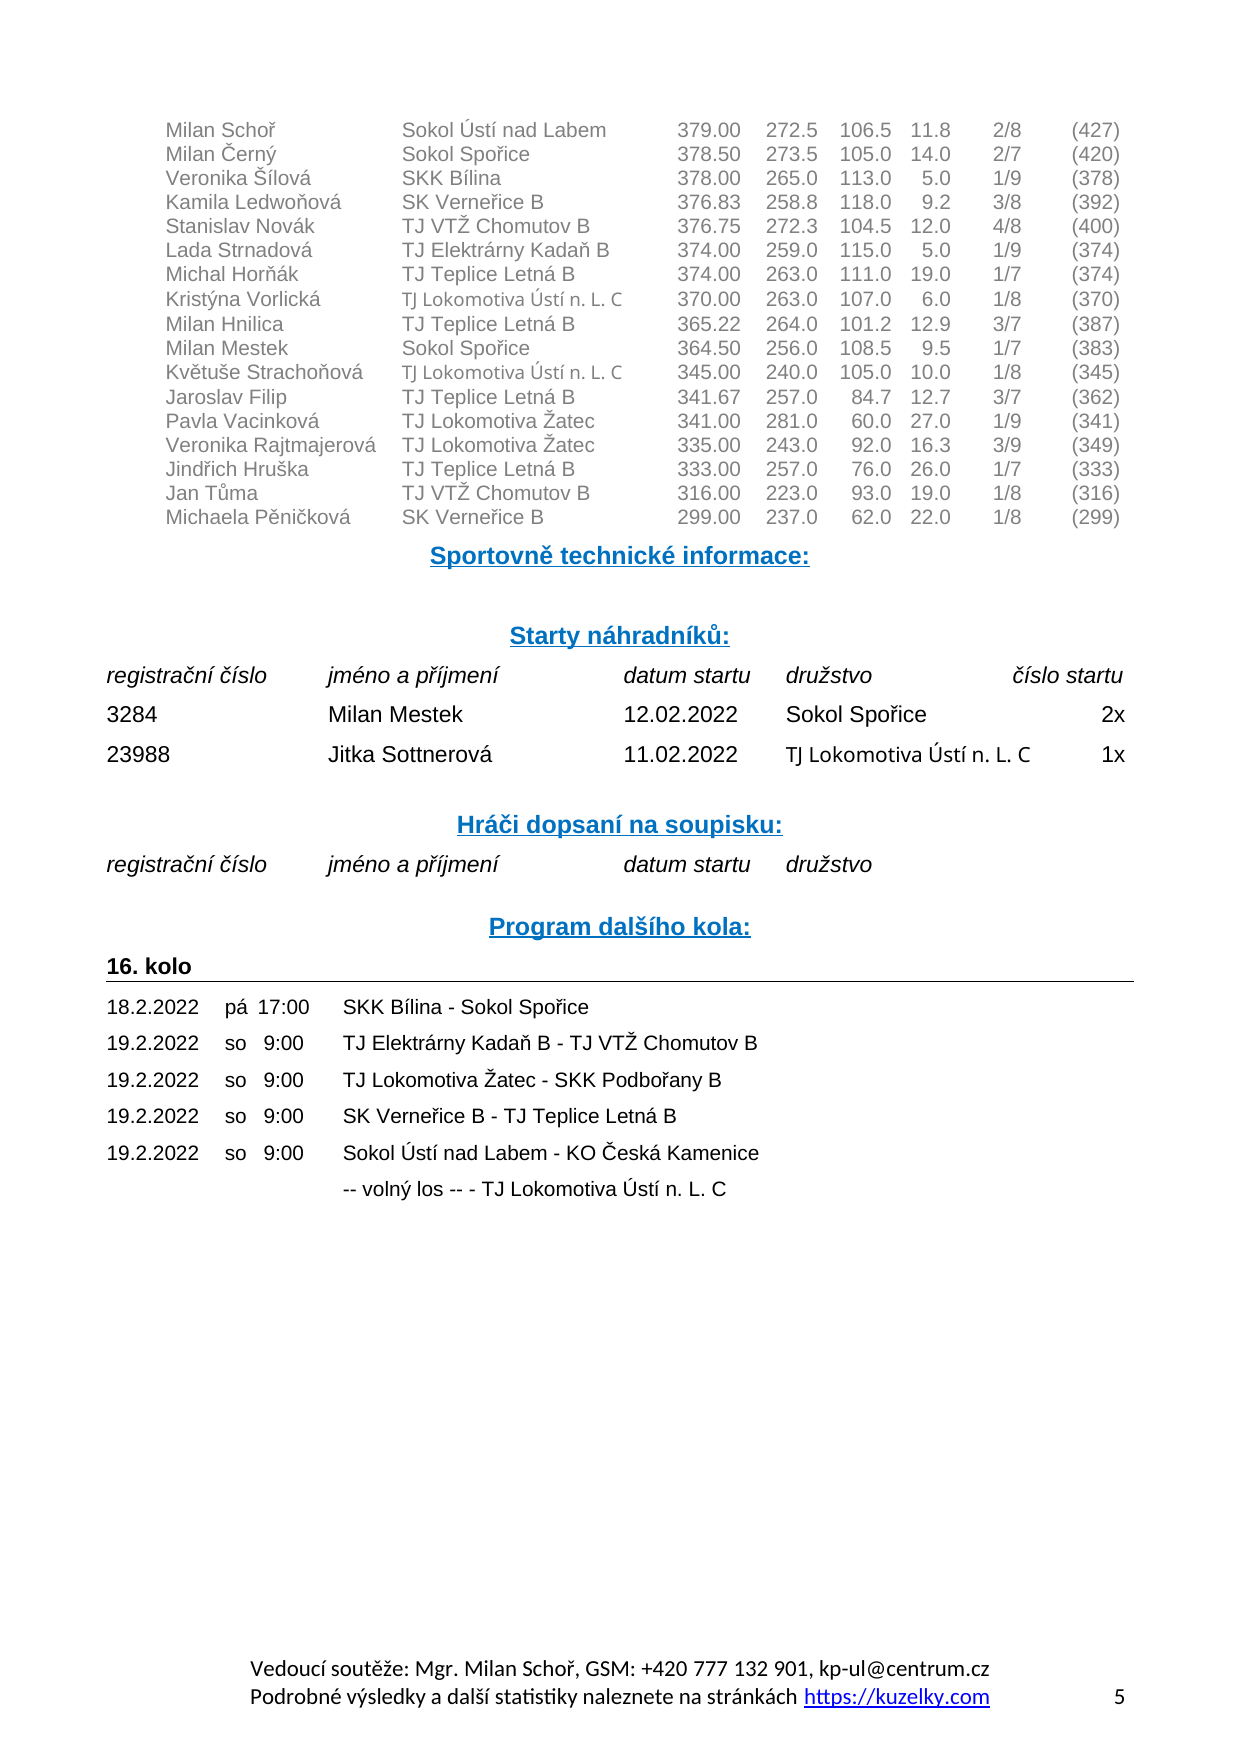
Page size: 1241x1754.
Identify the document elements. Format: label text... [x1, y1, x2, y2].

text Program dalšího kola: [94, 911, 1145, 940]
text registrační číslo jméno a příjmení datum startu družstvo číslo startu [106, 662, 1134, 689]
text Jindřich Hruška TJ Teplice Letná B 333.00 257.0 76.0 26.0 1/7 (333) [106, 457, 1134, 481]
text 19.2.2022 so 9:00 TJ Lokomotiva Žatec - SKK Podbořany B [106, 1068, 1134, 1092]
text Stanislav Novák TJ VTŽ Chomutov B 376.75 272.3 104.5 12.0 4/8 (400) [106, 214, 1134, 238]
text Květuše Strachoňová TJ Lokomotiva Ústí n. L. C 345.00 240.0 105.0 10.0 1/8 (345) [106, 359, 1134, 385]
text 16. kolo [106, 953, 1134, 981]
text 19.2.2022 so 9:00 SK Verneřice B - TJ Teplice Letná B [106, 1104, 1134, 1128]
text 23988 Jitka Sottnerová 11.02.2022 TJ Lokomotiva Ústí n. L. C 1x [106, 740, 1134, 768]
text Kristýna Vorlická TJ Lokomotiva Ústí n. L. C 370.00 263.0 107.0 6.0 1/8 (370) [106, 286, 1134, 311]
text Jan Tůma TJ VTŽ Chomutov B 316.00 223.0 93.0 19.0 1/8 (316) [106, 481, 1134, 504]
text Michal Horňák TJ Teplice Letná B 374.00 263.0 111.0 19.0 1/7 (374) [106, 262, 1134, 286]
text Milan Mestek Sokol Spořice 364.50 256.0 108.5 9.5 1/7 (383) [106, 335, 1134, 359]
text Starty náhradníků: [94, 621, 1145, 650]
text registrační číslo jméno a příjmení datum startu družstvo [106, 851, 1134, 877]
text Michaela Pěničková SK Verneřice B 299.00 237.0 62.0 22.0 1/8 (299) [106, 504, 1134, 528]
text Veronika Šílová SKK Bílina 378.00 265.0 113.0 5.0 1/9 (378) [106, 166, 1134, 190]
text 18.2.2022 pá 17:00 SKK Bílina - Sokol Spořice [106, 995, 1134, 1019]
text Milan Schoř Sokol Ústí nad Labem 379.00 272.5 106.5 11.8 2/8 (427) [106, 118, 1134, 142]
text 19.2.2022 so 9:00 TJ Elektrárny Kadaň B - TJ VTŽ Chomutov B [106, 1031, 1134, 1055]
text -- volný los -- - TJ Lokomotiva Ústí n. L. C [106, 1177, 1134, 1201]
text 3284 Milan Mestek 12.02.2022 Sokol Spořice 2x [106, 701, 1134, 728]
text Jaroslav Filip TJ Teplice Letná B 341.67 257.0 84.7 12.7 3/7 (362) [106, 385, 1134, 409]
text Sportovně technické informace: [94, 541, 1145, 570]
text Lada Strnadová TJ Elektrárny Kadaň B 374.00 259.0 115.0 5.0 1/9 (374) [106, 238, 1134, 262]
text Milan Hnilica TJ Teplice Letná B 365.22 264.0 101.2 12.9 3/7 (387) [106, 311, 1134, 335]
text Pavla Vacinková TJ Lokomotiva Žatec 341.00 281.0 60.0 27.0 1/9 (341) [106, 409, 1134, 433]
text 19.2.2022 so 9:00 Sokol Ústí nad Labem - KO Česká Kamenice [106, 1141, 1134, 1164]
text Kamila Ledwoňová SK Verneřice B 376.83 258.8 118.0 9.2 3/8 (392) [106, 190, 1134, 214]
text Veronika Rajtmajerová TJ Lokomotiva Žatec 335.00 243.0 92.0 16.3 3/9 (349) [106, 433, 1134, 457]
text Hráči dopsaní na soupisku: [94, 781, 1145, 838]
text Milan Černý Sokol Spořice 378.50 273.5 105.0 14.0 2/7 (420) [106, 142, 1134, 166]
